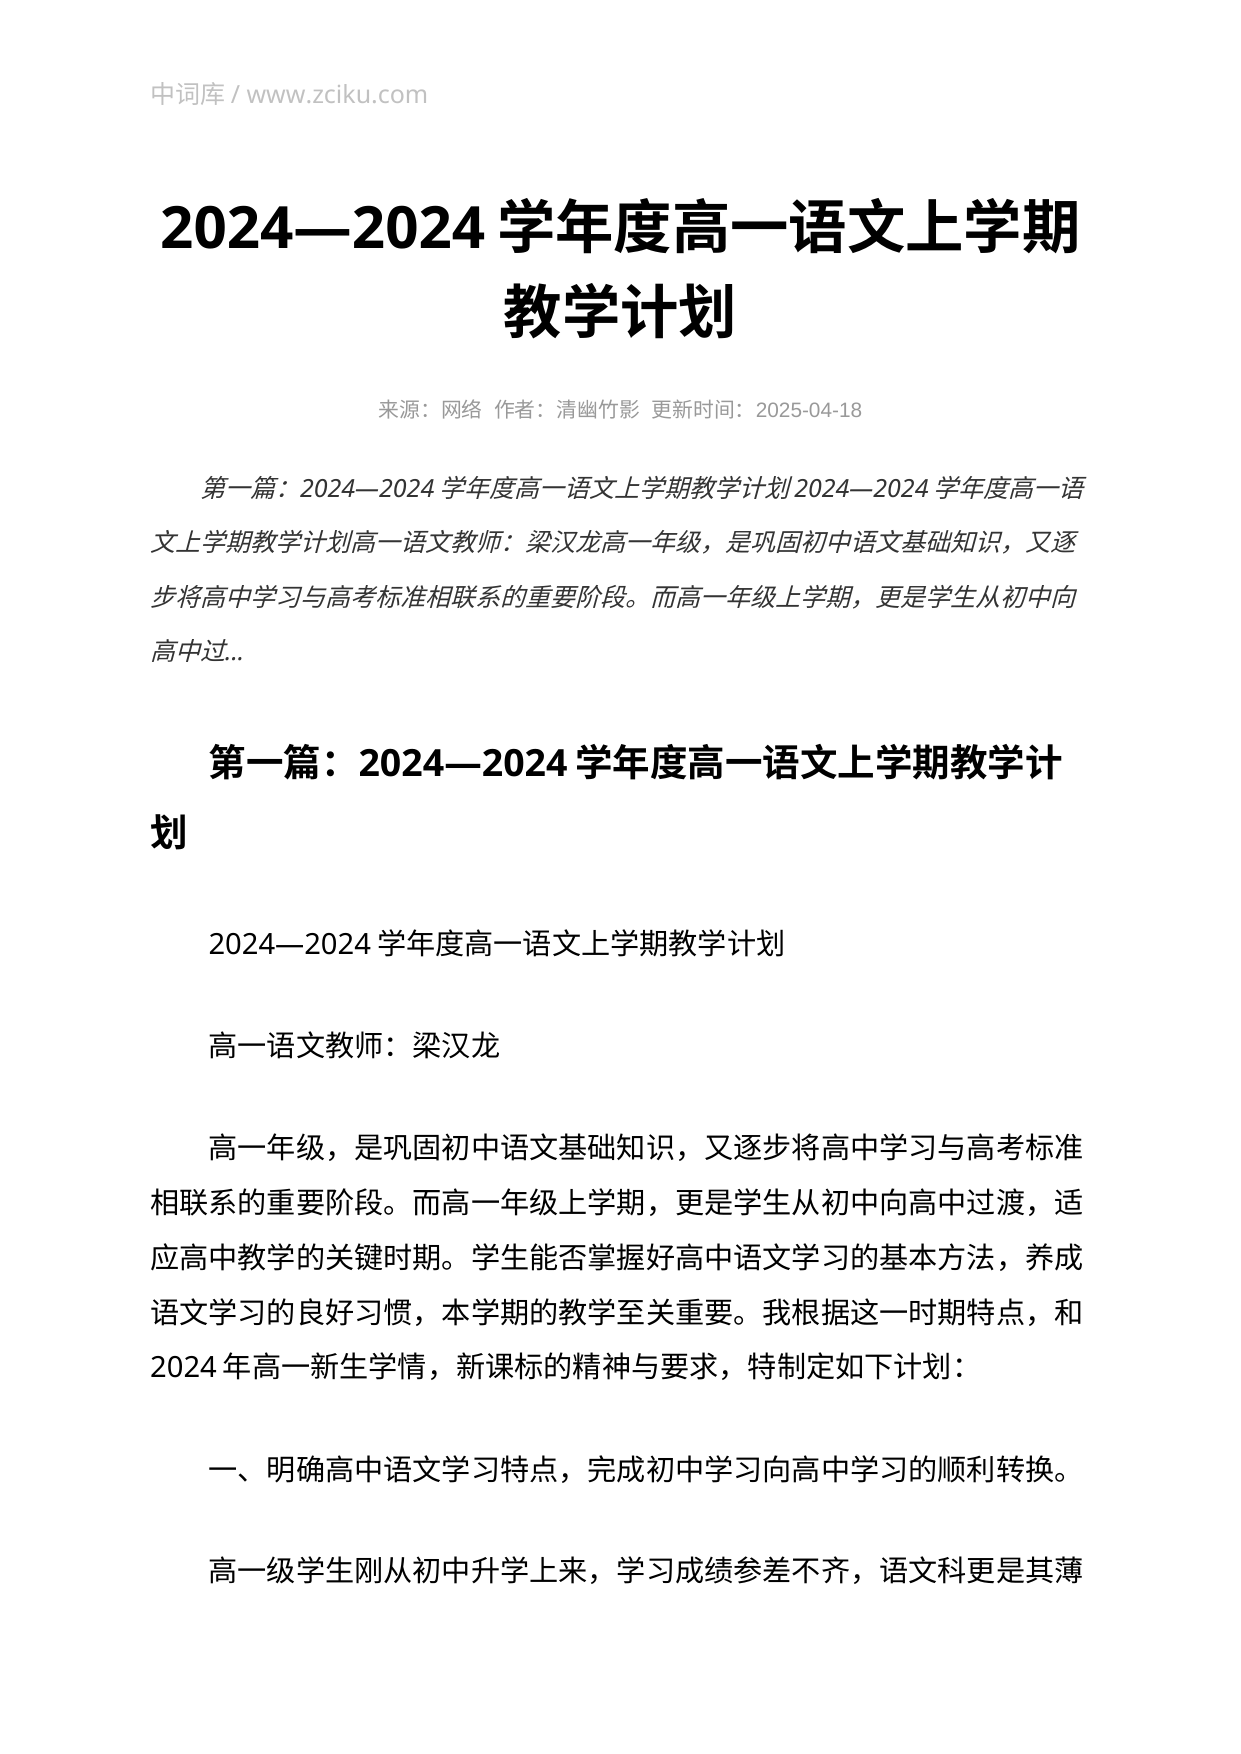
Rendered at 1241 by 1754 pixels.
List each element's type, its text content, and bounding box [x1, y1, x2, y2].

text 第一篇：2024—2024学年度高一语文上学期教学计划 [150, 733, 1090, 858]
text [150, 1548, 1090, 1590]
text 高一年级，是巩固初中语文基础知识，又逐步将高中学习与高考标准相联系的重要阶段。而高一年级上学期，更是学生从初中向高中过渡，适应高中教学的关键时期。学生能否掌握好高中语文学习的基本方法，养成语文学习的良好习惯，本学期的教学至关重要。我根据这一时期特点，和2024年高一新生学情，新课标的精神与要求，特制定如下计划： [150, 1124, 1090, 1386]
text 来源：网络 作者：清幽竹影 更新时间：2025-04-18 [150, 397, 1090, 421]
text 一、明确高中语文学习特点，完成初中学习向高中学习的顺利转换。 [150, 1446, 1090, 1488]
text 第一篇：2024—2024学年度高一语文上学期教学计划2024—2024学年度高一语文上学期教学计划高一语文教师：梁汉龙高一年级，是巩固初中语文基础知识，又逐步将高中学习与高考标准相联系的重要阶段。而高一年级上学期，更是学生从初中向高中过... [150, 468, 1090, 668]
subtitle 2024—2024学年度高一语文上学期教学计划 [150, 181, 1090, 351]
text 高一语文教师：梁汉龙 [150, 1023, 1090, 1065]
text 2024—2024学年度高一语文上学期教学计划 [150, 921, 1090, 963]
